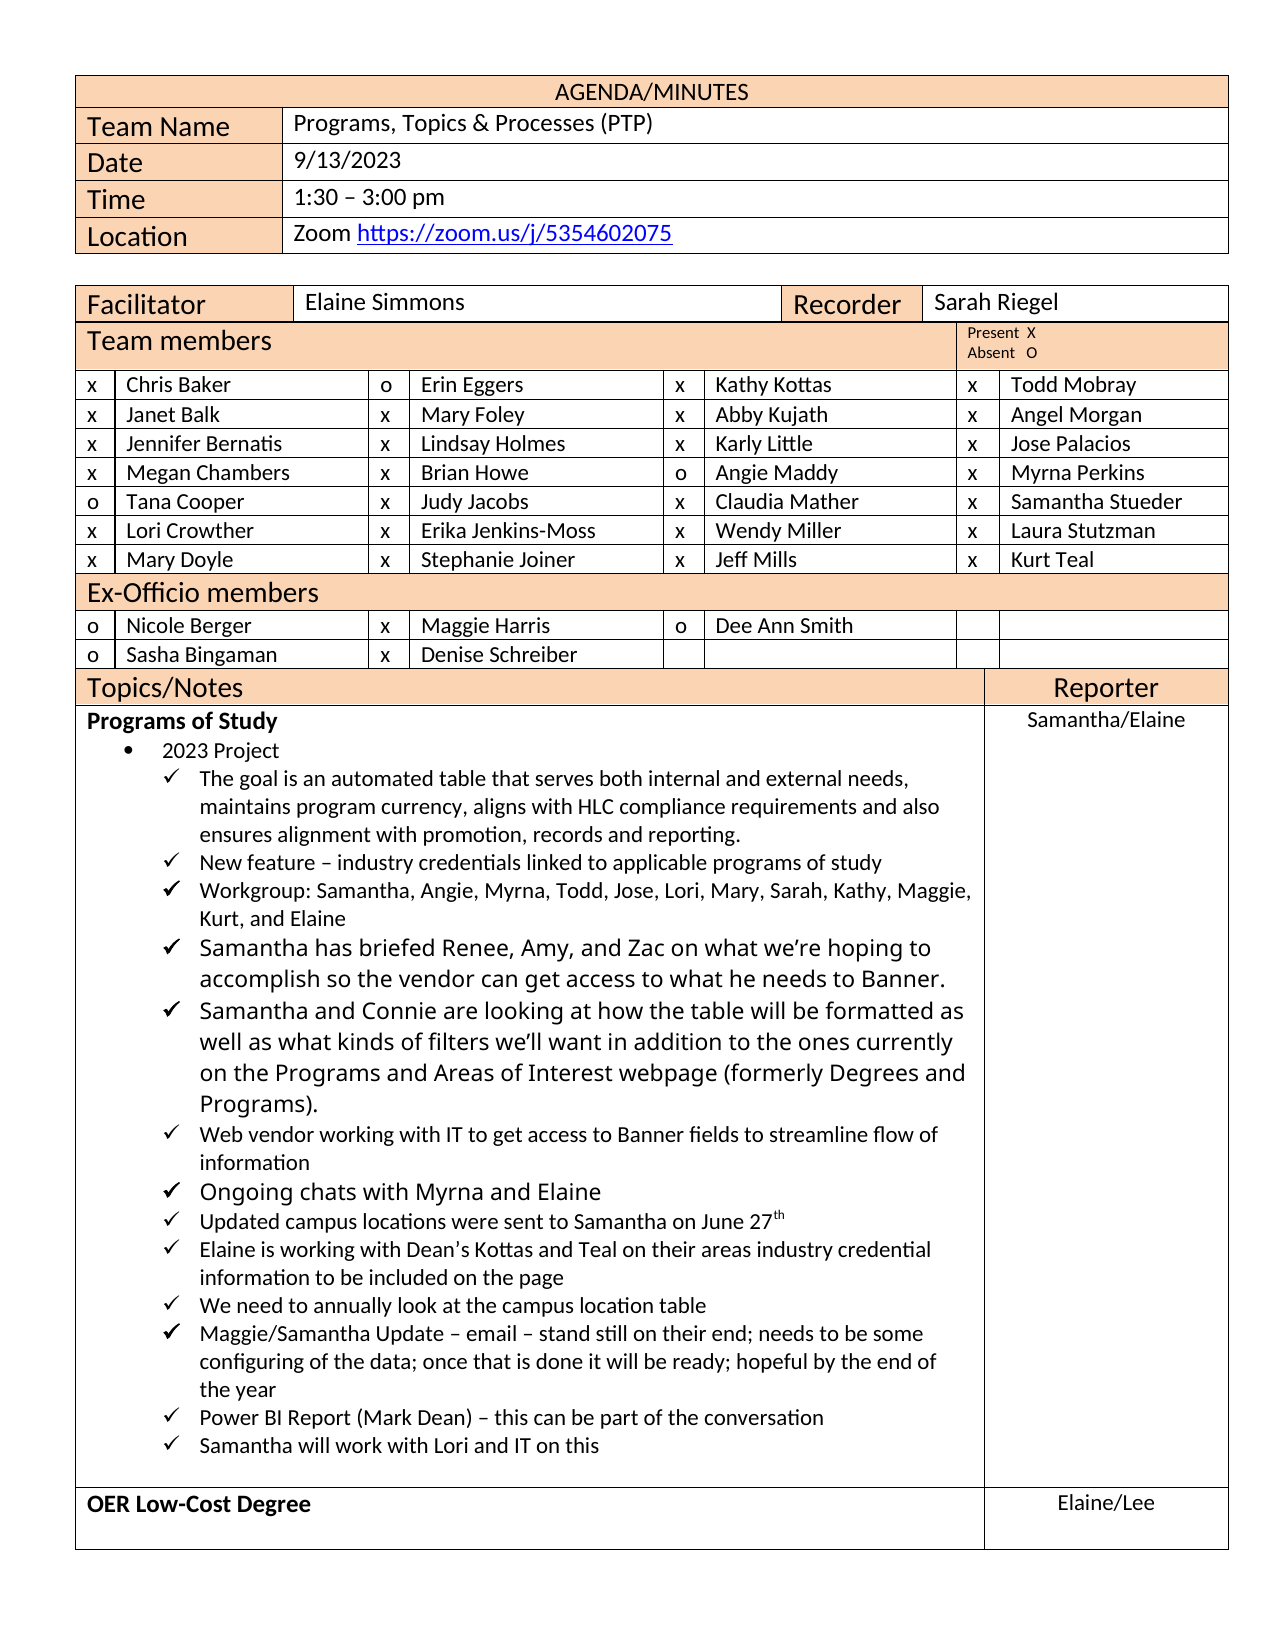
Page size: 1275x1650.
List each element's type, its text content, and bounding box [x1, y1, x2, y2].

table_cell Kurt Teal [1000, 545, 1228, 573]
table_cell x [76, 400, 114, 428]
table_cell Denise Schreiber [410, 640, 663, 668]
table_cell x [369, 429, 409, 457]
table_cell Mary Doyle [116, 545, 368, 573]
table_cell x [76, 545, 114, 573]
table_cell Tana Cooper [116, 487, 368, 515]
table_cell x [957, 429, 999, 457]
table_cell x [664, 371, 704, 399]
table_cell Kathy Kottas [705, 371, 956, 399]
table_cell x [76, 516, 114, 544]
table_cell Reporter [985, 669, 1228, 704]
table_cell x [664, 400, 704, 428]
table_cell 1:30 – 3:00 pm [283, 181, 1228, 217]
table_cell Samantha/Elaine [985, 706, 1228, 1487]
table_cell x [664, 516, 704, 544]
table_cell x [957, 400, 999, 428]
table_cell Wendy Miller [705, 516, 956, 544]
table_cell Lori Crowther [116, 516, 368, 544]
table_cell x [957, 516, 999, 544]
table_cell x [957, 487, 999, 515]
table_cell x [369, 487, 409, 515]
table_cell Claudia Mather [705, 487, 956, 515]
table_cell Karly Little [705, 429, 956, 457]
table_cell Chris Baker [116, 371, 368, 399]
table_cell x [664, 429, 704, 457]
table_cell Angel Morgan [1000, 400, 1228, 428]
table_cell Time [76, 181, 282, 217]
table_cell Elaine/Lee [985, 1488, 1228, 1549]
table_header Facilitator [76, 286, 293, 321]
table_cell [1000, 640, 1228, 668]
table_cell x [957, 371, 999, 399]
table_cell Erika Jenkins-Moss [410, 516, 663, 544]
table_cell Lindsay Holmes [410, 429, 663, 457]
table_cell Stephanie Joiner [410, 545, 663, 573]
table_cell Team Name [76, 108, 282, 143]
table_cell Programs of Study 2023 Project The goal is an automated table that serves both internal and external needs, maintains program currency, aligns with HLC compliance requirements and also ensures alignment with promotion, records and reporting. New feature – industry credentials linked to applicable programs of study Workgroup: Samantha, Angie, Myrna, Todd, Jose, Lori, Mary, Sarah, Kathy, Maggie, Kurt, and Elaine Samantha has briefed Renee, Amy, and Zac on what we’re hoping to accomplish so the vendor can get access to what he needs to Banner. Samantha and Connie are looking at how the table will be formatted as well as what kinds of filters we’ll want in addition to the ones currently on the Programs and Areas of Interest webpage (formerly Degrees and Programs). Web vendor working with IT to get access to Banner fields to streamline flow of information Ongoing chats with Myrna and Elaine Updated campus locations were sent to Samantha on June 27th Elaine is working with Dean’s Kottas and Teal on their areas industry credential information to be included on the page We need to annually look at the campus location table Maggie/Samantha Update – email – stand still on their end; needs to be some configuring of the data; once that is done it will be ready; hopeful by the end of the year Power BI Report (Mark Dean) – this can be part of the conversation Samantha will work with Lori and IT on this [76, 706, 984, 1487]
table_cell Jennifer Bernatis [116, 429, 368, 457]
table_cell Topics/Notes [76, 669, 984, 704]
table_cell Programs, Topics & Processes (PTP) [283, 108, 1228, 143]
table_cell 9/13/2023 [283, 144, 1228, 180]
table_cell Dee Ann Smith [705, 611, 956, 639]
table_cell o [664, 458, 704, 486]
table_cell x [957, 458, 999, 486]
table_cell Team members [76, 323, 956, 369]
table_cell o [76, 640, 114, 668]
table_cell [705, 640, 956, 668]
table_header Elaine Simmons [294, 286, 781, 321]
table_cell Megan Chambers [116, 458, 368, 486]
table_cell o [76, 487, 114, 515]
table_cell [957, 611, 999, 639]
table_cell Angie Maddy [705, 458, 956, 486]
table_cell [957, 640, 999, 668]
table_cell Samantha Stueder [1000, 487, 1228, 515]
table_cell x [957, 545, 999, 573]
table_cell Myrna Perkins [1000, 458, 1228, 486]
table_cell Laura Stutzman [1000, 516, 1228, 544]
table_cell o [664, 611, 704, 639]
table_cell o [369, 371, 409, 399]
table_cell Abby Kujath [705, 400, 956, 428]
table_cell x [76, 458, 114, 486]
table_cell [1000, 611, 1228, 639]
table_cell x [369, 458, 409, 486]
table_cell x [76, 371, 114, 399]
table_cell Erin Eggers [410, 371, 663, 399]
table_header AGENDA/MINUTES [76, 76, 1228, 107]
table_cell [664, 640, 704, 668]
table_cell Present X Absent O [957, 323, 1228, 369]
table_cell x [664, 487, 704, 515]
table_cell Jose Palacios [1000, 429, 1228, 457]
table_cell Ex-Officio members [76, 574, 1228, 610]
table_cell x [369, 545, 409, 573]
table_cell Maggie Harris [410, 611, 663, 639]
table_cell Zoom https://zoom.us/j/5354602075 [283, 218, 1228, 253]
table_cell x [369, 516, 409, 544]
table_header Recorder [782, 286, 922, 321]
table_header Sarah Riegel [923, 286, 1228, 321]
table_cell x [664, 545, 704, 573]
table_cell Judy Jacobs [410, 487, 663, 515]
table_cell Brian Howe [410, 458, 663, 486]
table_cell Date [76, 144, 282, 180]
table_cell Mary Foley [410, 400, 663, 428]
table_cell Location [76, 218, 282, 253]
table_cell Nicole Berger [116, 611, 368, 639]
table_cell x [369, 640, 409, 668]
table_cell Sasha Bingaman [116, 640, 368, 668]
table_cell o [76, 611, 114, 639]
table_cell x [369, 400, 409, 428]
table_cell x [76, 429, 114, 457]
table_cell Janet Balk [116, 400, 368, 428]
table_cell Jeff Mills [705, 545, 956, 573]
table_cell Todd Mobray [1000, 371, 1228, 399]
table_cell x [369, 611, 409, 639]
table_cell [76, 1488, 984, 1549]
